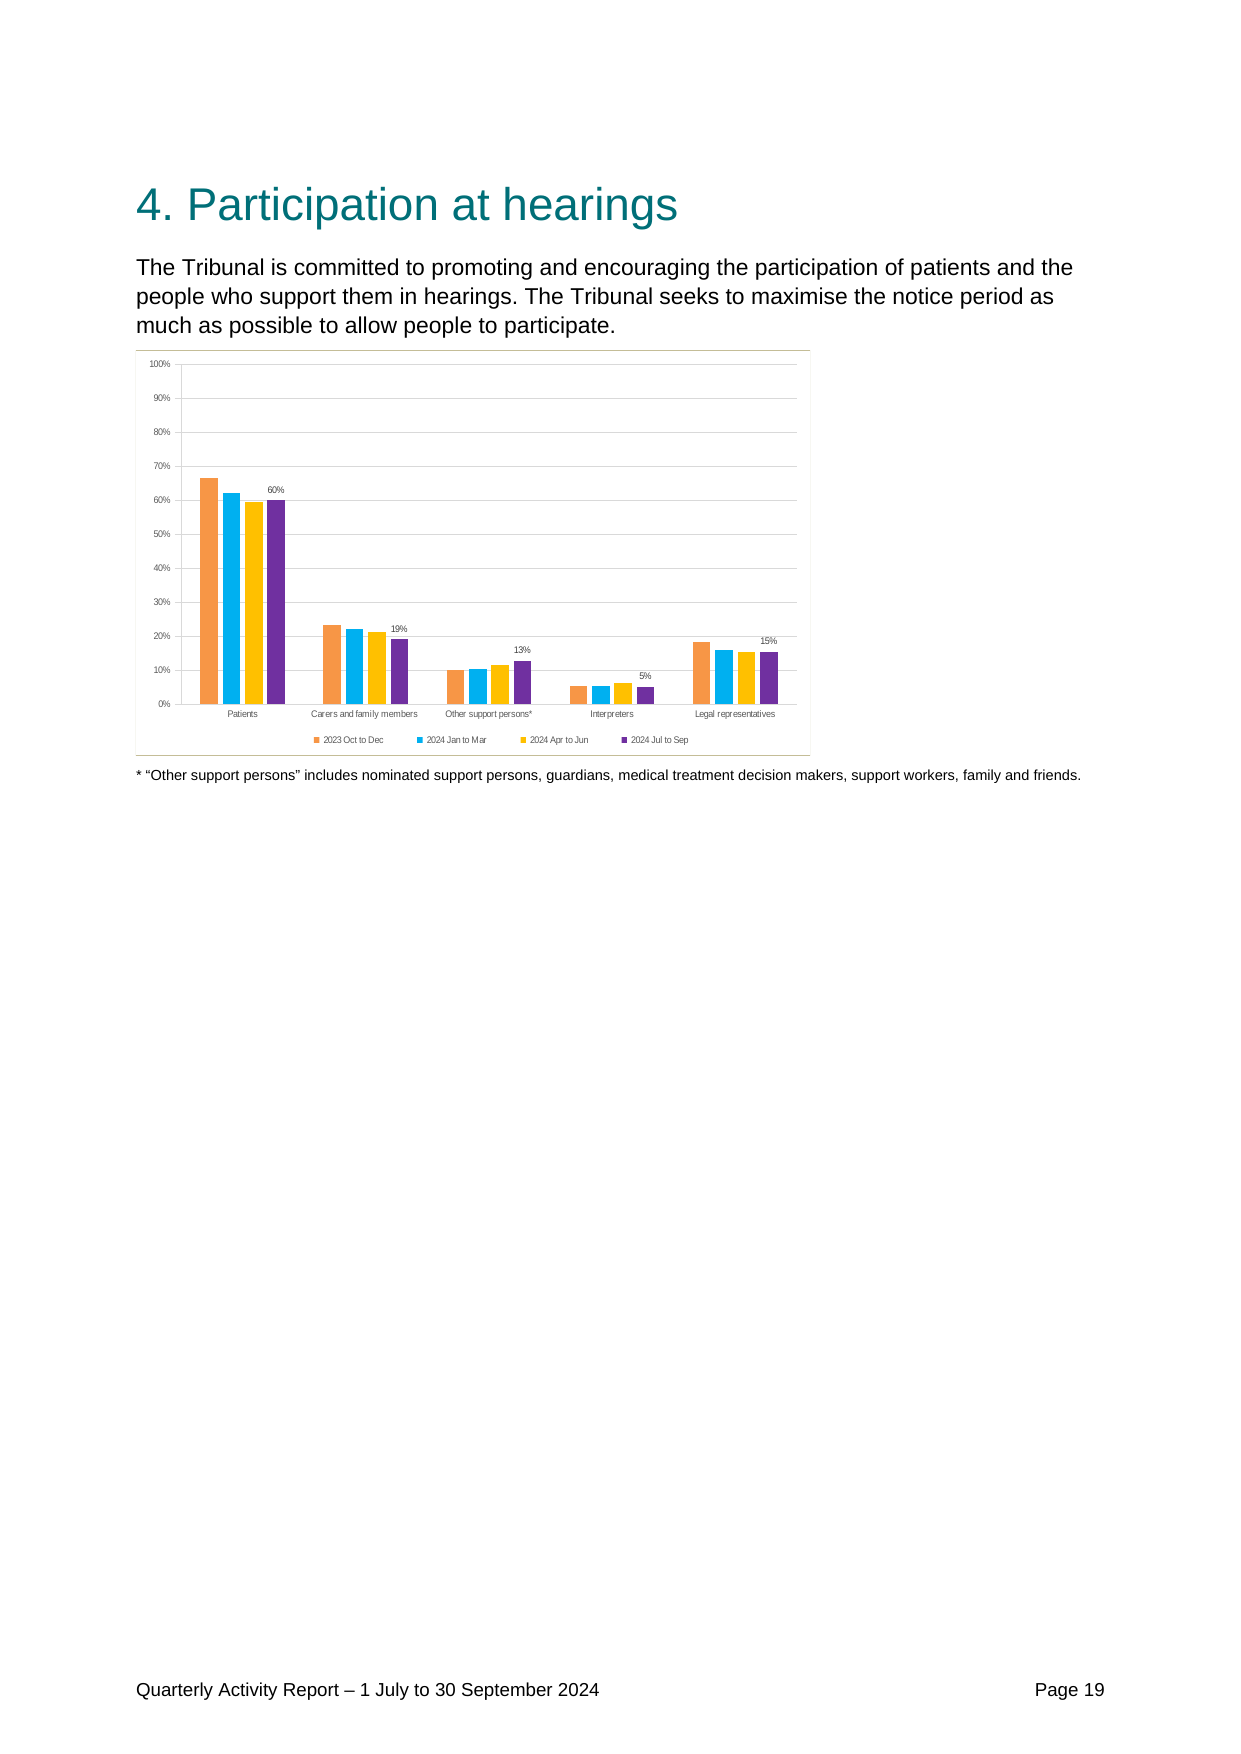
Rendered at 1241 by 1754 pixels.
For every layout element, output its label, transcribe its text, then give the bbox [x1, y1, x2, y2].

text The Tribunal is committed to promoting and encouraging the participation of patients and the people who support them in hearings. The Tribunal seeks to maximise the notice period as much as possible to allow people to participate. [136, 251, 1104, 338]
text * “Other support persons” includes nominated support persons, guardians, medical treatment decision makers, support workers, family and friends. [136, 756, 1104, 784]
subtitle 4. Participation at hearings [136, 177, 1104, 230]
